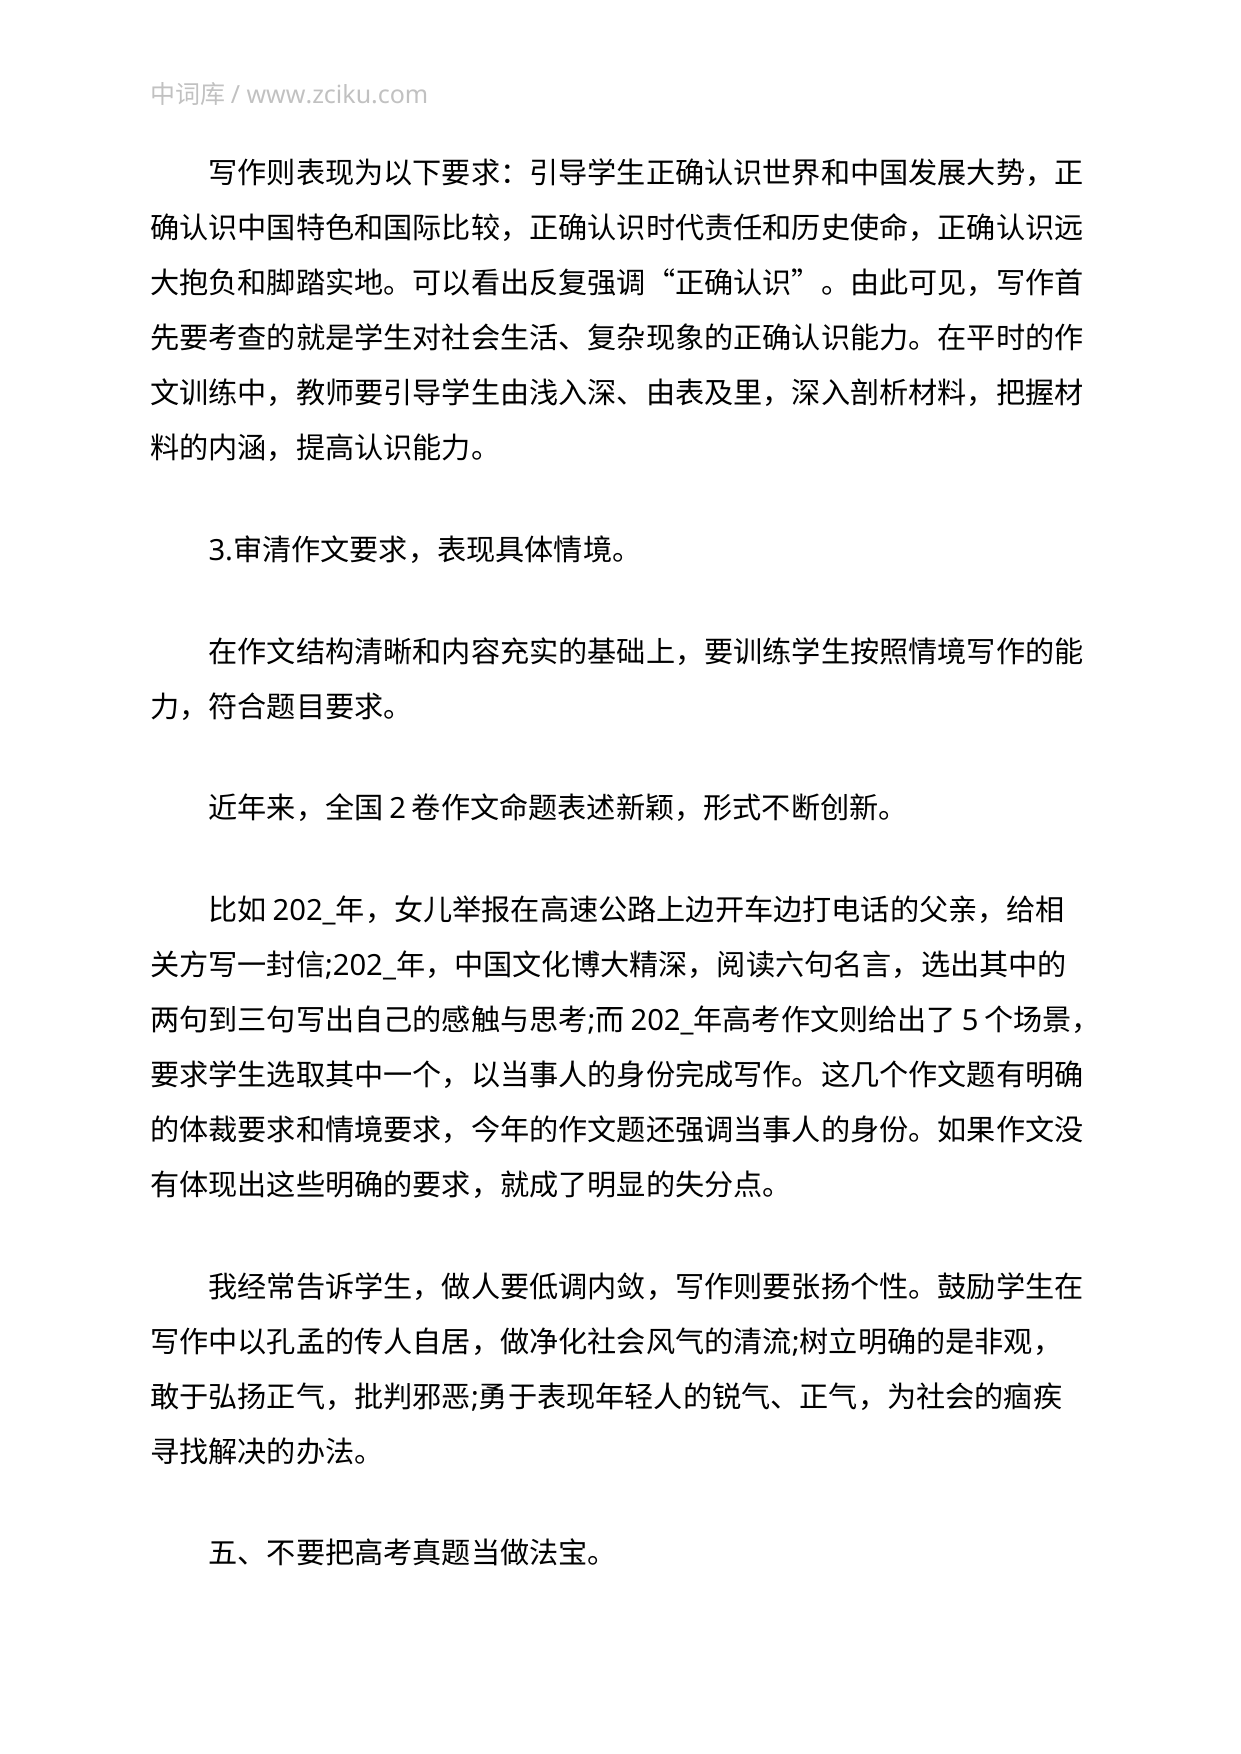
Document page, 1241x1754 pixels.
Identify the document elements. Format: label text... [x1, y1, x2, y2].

text 写作则表现为以下要求：引导学生正确认识世界和中国发展大势，正确认识中国特色和国际比较，正确认识时代责任和历史使命，正确认识远大抱负和脚踏实地。可以看出反复强调“正确认识”。由此可见，写作首先要考查的就是学生对社会生活、复杂现象的正确认识能力。在平时的作文训练中，教师要引导学生由浅入深、由表及里，深入剖析材料，把握材料的内涵，提高认识能力。 [150, 150, 1090, 467]
text 我经常告诉学生，做人要低调内敛，写作则要张扬个性。鼓励学生在写作中以孔孟的传人自居，做净化社会风气的清流;树立明确的是非观，敢于弘扬正气，批判邪恶;勇于表现年轻人的锐气、正气，为社会的痼疾寻找解决的办法。 [150, 1263, 1090, 1471]
text 在作文结构清晰和内容充实的基础上，要训练学生按照情境写作的能力，符合题目要求。 [150, 628, 1090, 725]
text 3.审清作文要求，表现具体情境。 [150, 526, 1090, 569]
text 比如202_年，女儿举报在高速公路上边开车边打电话的父亲，给相关方写一封信;202_年，中国文化博大精深，阅读六句名言，选出其中的两句到三句写出自己的感触与思考;而202_年高考作文则给出了5个场景，要求学生选取其中一个，以当事人的身份完成写作。这几个作文题有明确的体裁要求和情境要求，今年的作文题还强调当事人的身份。如果作文没有体现出这些明确的要求，就成了明显的失分点。 [150, 887, 1090, 1204]
text 近年来，全国2卷作文命题表述新颖，形式不断创新。 [150, 785, 1090, 827]
text 五、不要把高考真题当做法宝。 [150, 1530, 1090, 1572]
